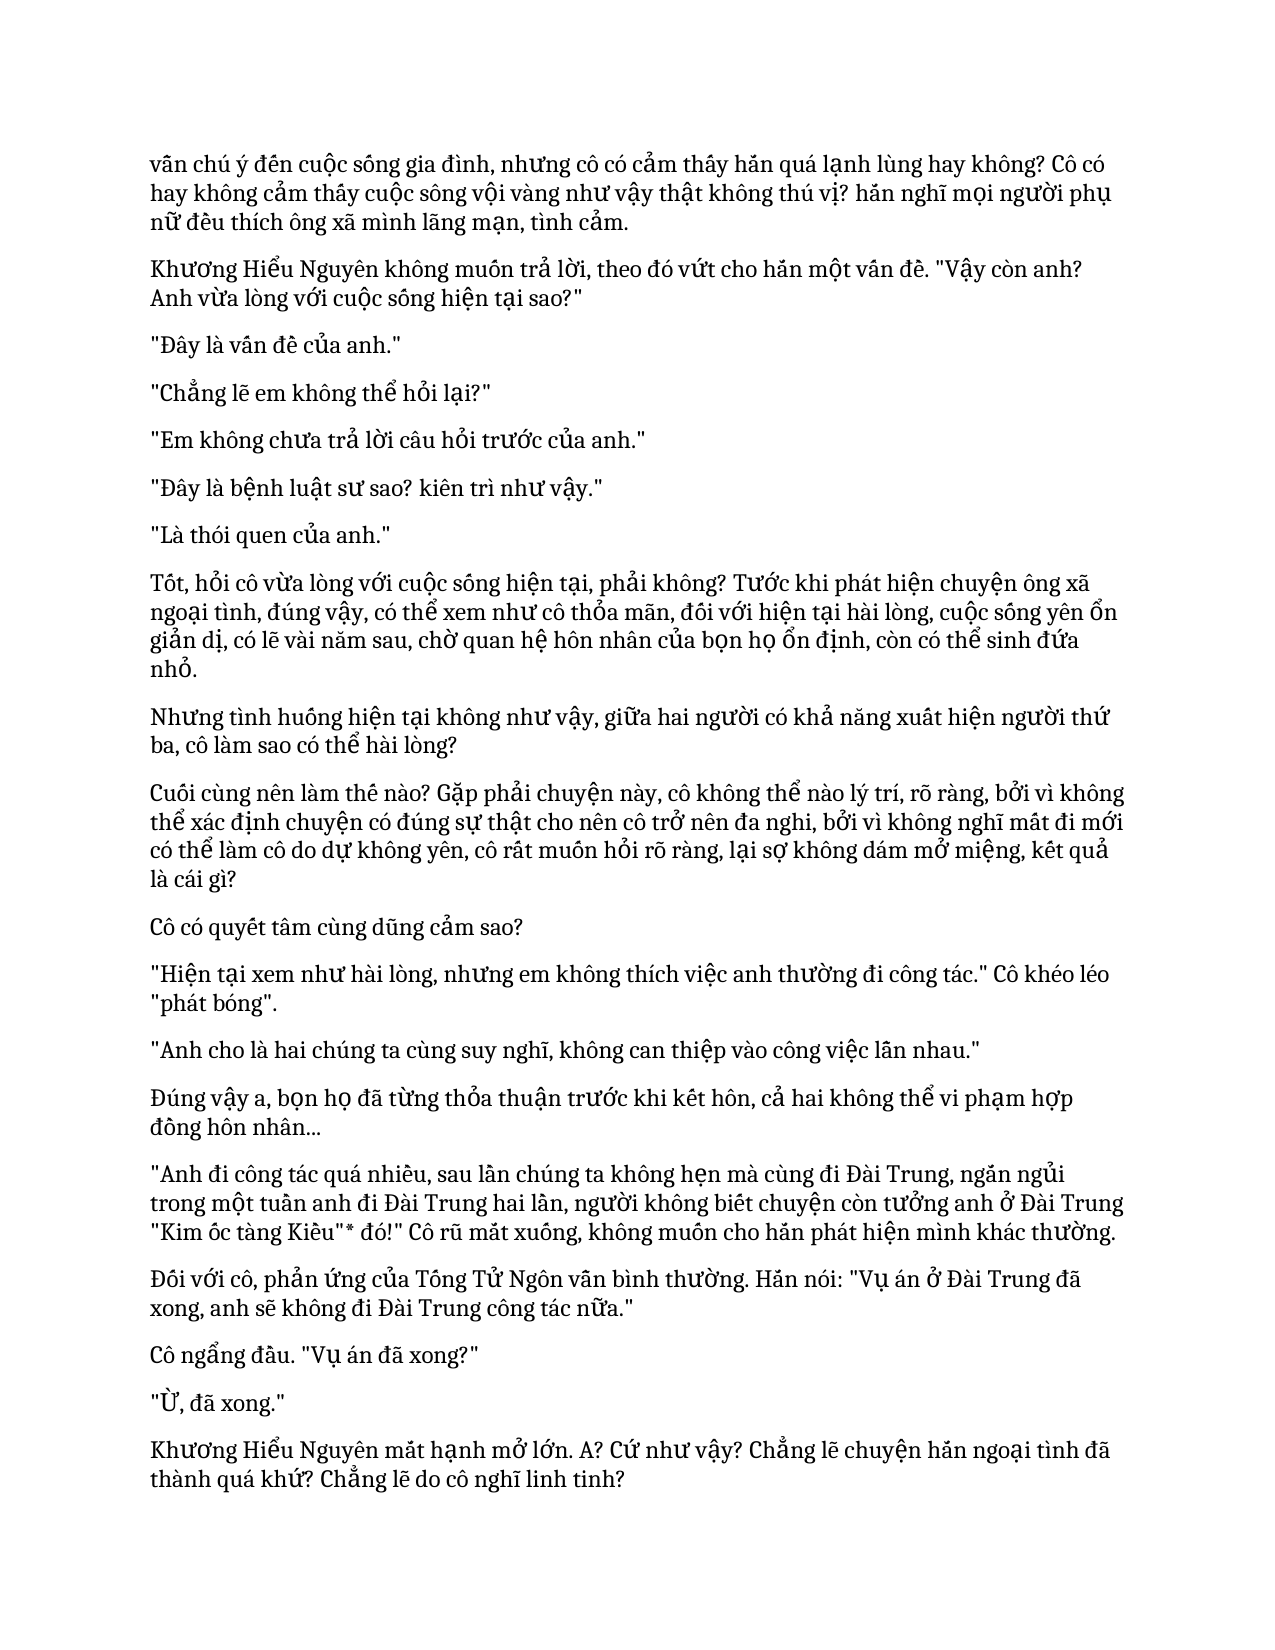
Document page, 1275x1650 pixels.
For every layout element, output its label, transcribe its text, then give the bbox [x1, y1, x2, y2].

text Tốt, hỏi cô vừa lòng với cuộc sống hiện tại, phải không? Tước khi phát hiện chuyện ông xã ngoại tình, đúng vậy, có thể xem như cô thỏa mãn, đối với hiện tại hài lòng, cuộc sống yên ổn giản dị, có lẽ vài năm sau, chờ quan hệ hôn nhân của bọn họ ổn định, còn có thể sinh đứa nhỏ. [150, 569, 1125, 684]
text Khương Hiểu Nguyên không muốn trả lời, theo đó vứt cho hắn một vấn đề. "Vậy còn anh? Anh vừa lòng với cuộc sống hiện tại sao?" [150, 255, 1125, 312]
text "Anh đi công tác quá nhiều, sau lần chúng ta không hẹn mà cùng đi Đài Trung, ngắn ngủi trong một tuần anh đi Đài Trung hai lần, người không biết chuyện còn tưởng anh ở Đài Trung "Kim ốc tàng Kiều"* đó!" Cô rũ mắt xuống, không muốn cho hắn phát hiện mình khác thường. [150, 1160, 1125, 1246]
text Cô ngẩng đầu. "Vụ án đã xong?" [150, 1341, 1125, 1370]
text "Hiện tại xem như hài lòng, nhưng em không thích việc anh thường đi công tác." Cô khéo léo "phát bóng". [150, 960, 1125, 1017]
text Đối với cô, phản ứng của Tống Tử Ngôn vẫn bình thường. Hắn nói: "Vụ án ở Đài Trung đã xong, anh sẽ không đi Đài Trung công tác nữa." [150, 1265, 1125, 1322]
text "Đây là bệnh luật sư sao? kiên trì như vậy." [150, 474, 1125, 502]
text "Đây là vấn đề của anh." [150, 331, 1125, 360]
text "Là thói quen của anh." [150, 521, 1125, 550]
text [150, 150, 1125, 236]
text "Em không chưa trả lời câu hỏi trước của anh." [150, 426, 1125, 455]
text "Anh cho là hai chúng ta cùng suy nghĩ, không can thiệp vào công việc lẫn nhau." [150, 1036, 1125, 1065]
text "Ừ, đã xong." [150, 1389, 1125, 1417]
text Cô có quyết tâm cùng dũng cảm sao? [150, 912, 1125, 941]
text "Chẳng lẽ em không thể hỏi lại?" [150, 379, 1125, 407]
text Nhưng tình huống hiện tại không như vậy, giữa hai người có khả năng xuất hiện người thứ ba, cô làm sao có thể hài lòng? [150, 702, 1125, 760]
text Cuối cùng nên làm thế nào? Gặp phải chuyện này, cô không thể nào lý trí, rõ ràng, bởi vì không thể xác định chuyện có đúng sự thật cho nên cô trở nên đa nghi, bởi vì không nghĩ mất đi mới có thể làm cô do dự không yên, cô rất muốn hỏi rõ ràng, lại sợ không dám mở miệng, kết quả là cái gì? [150, 779, 1125, 894]
text Đúng vậy a, bọn họ đã từng thỏa thuận trước khi kết hôn, cả hai không thể vi phạm hợp đồng hôn nhân... [150, 1084, 1125, 1141]
text Khương Hiểu Nguyên mắt hạnh mở lớn. A? Cứ như vậy? Chẳng lẽ chuyện hắn ngoại tình đã thành quá khứ? Chẳng lẽ do cô nghĩ linh tinh? [150, 1436, 1125, 1494]
